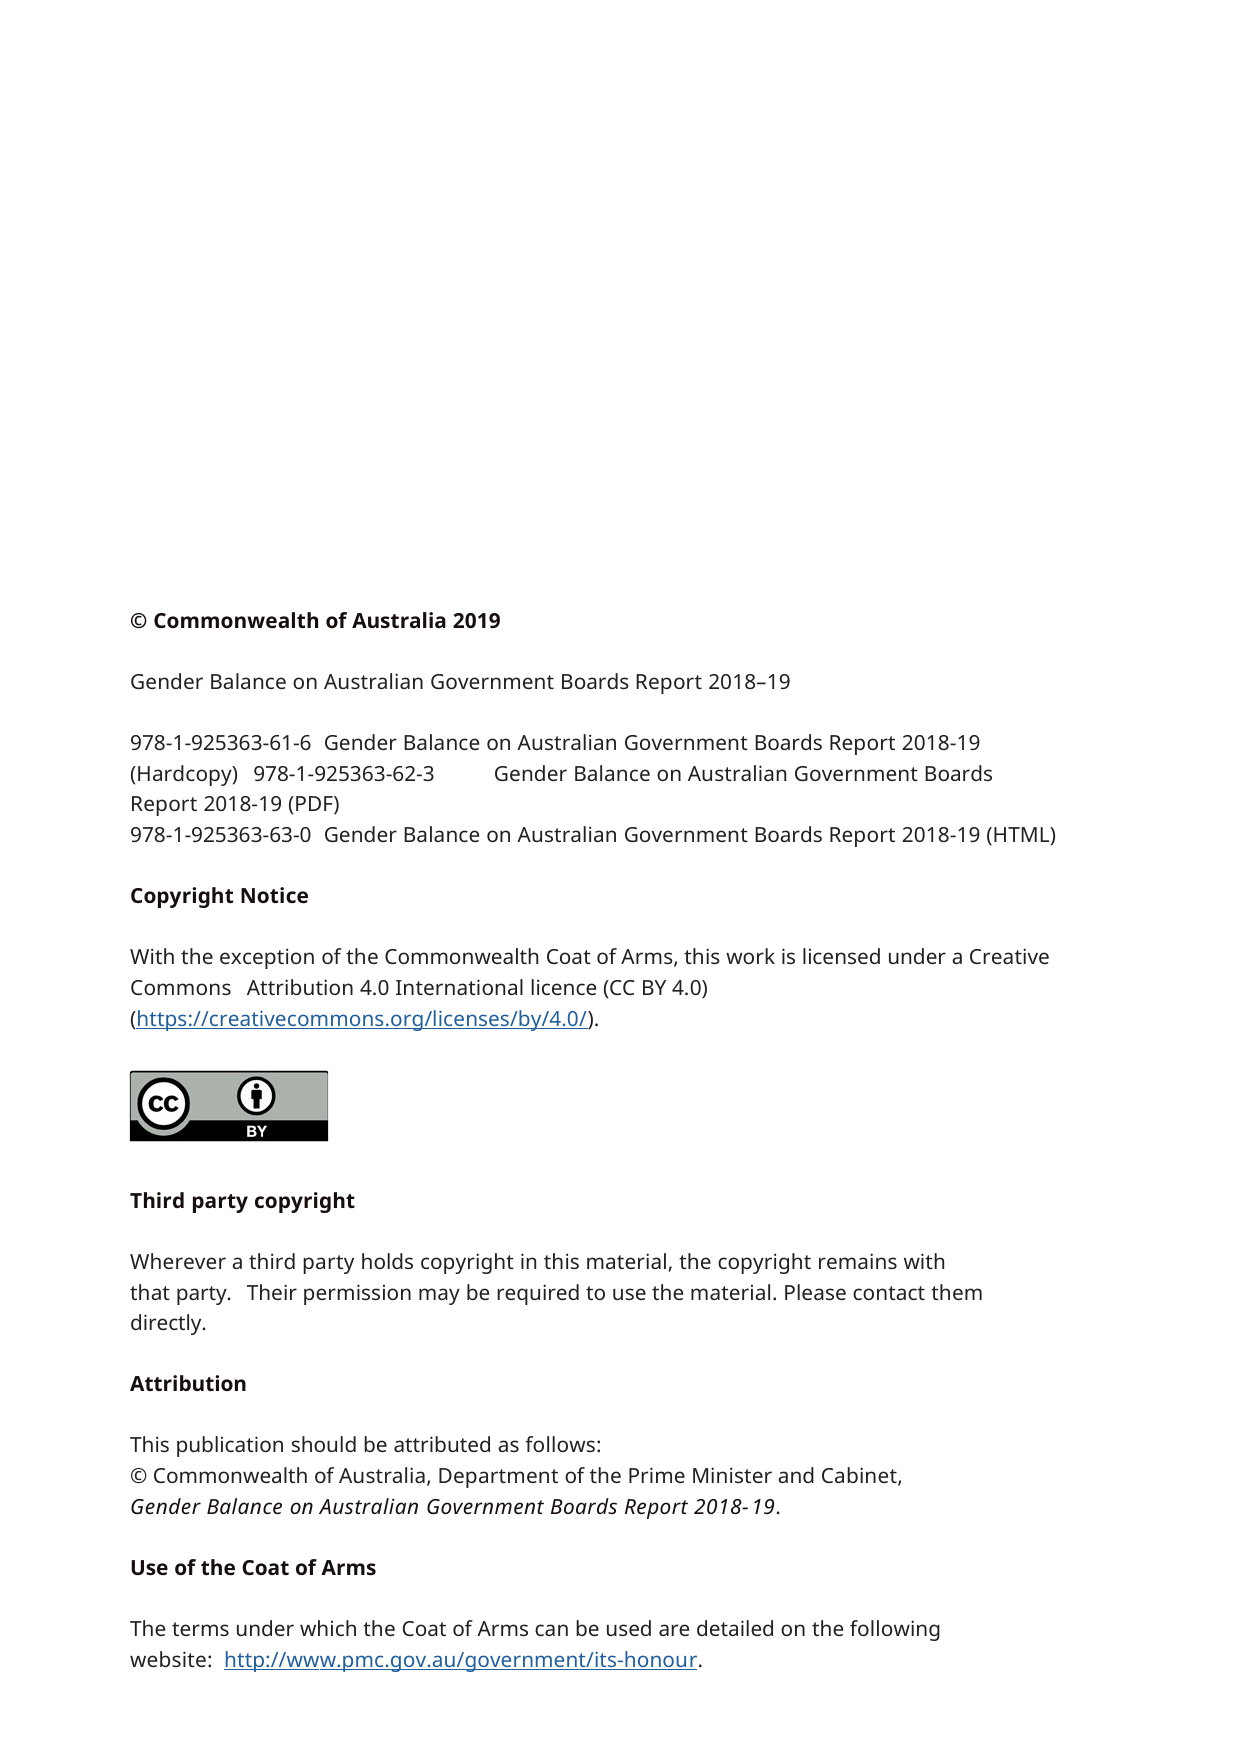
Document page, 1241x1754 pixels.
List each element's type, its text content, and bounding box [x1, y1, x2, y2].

text Gender Balance on Australian Government Boards Report 2018‑19. [130, 1492, 1240, 1520]
subtitle Use of the Coat of Arms [130, 1553, 1240, 1581]
text With the exception of the Commonwealth Coat of Arms, this work is licensed under a Creative Commons Attribution 4.0 International licence (CC BY 4.0) (https://creativecommons.org/licenses/by/4.0/). [130, 942, 1140, 1032]
text © Commonwealth of Australia, Department of the Prime Minister and Cabinet, [130, 1461, 1240, 1489]
subtitle Copyright Notice [130, 881, 1240, 910]
text 978-1-925363-61-6 Gender Balance on Australian Government Boards Report 2018-19 (Hardcopy) 978-1-925363-62-3 Gender Balance on Australian Government Boards Report 2018-19 (PDF) [130, 728, 1014, 818]
text Wherever a third party holds copyright in this material, the copyright remains with that party. Their permission may be required to use the material. Please contact them directly. [130, 1247, 987, 1337]
subtitle Attribution [130, 1369, 1240, 1397]
subtitle Third party copyright [130, 1186, 1240, 1214]
text Gender Balance on Australian Government Boards Report 2018–19 [130, 667, 1240, 696]
text 978-1-925363-63-0 Gender Balance on Australian Government Boards Report 2018-19 (HTML) [130, 820, 1240, 849]
text This publication should be attributed as follows: [130, 1430, 1240, 1459]
picture [129, 1064, 329, 1148]
text The terms under which the Coat of Arms can be used are detailed on the following website: http://www.pmc.gov.au/government/its-honour. [130, 1614, 944, 1673]
subtitle © Commonwealth of Australia 2019 [130, 606, 1240, 634]
